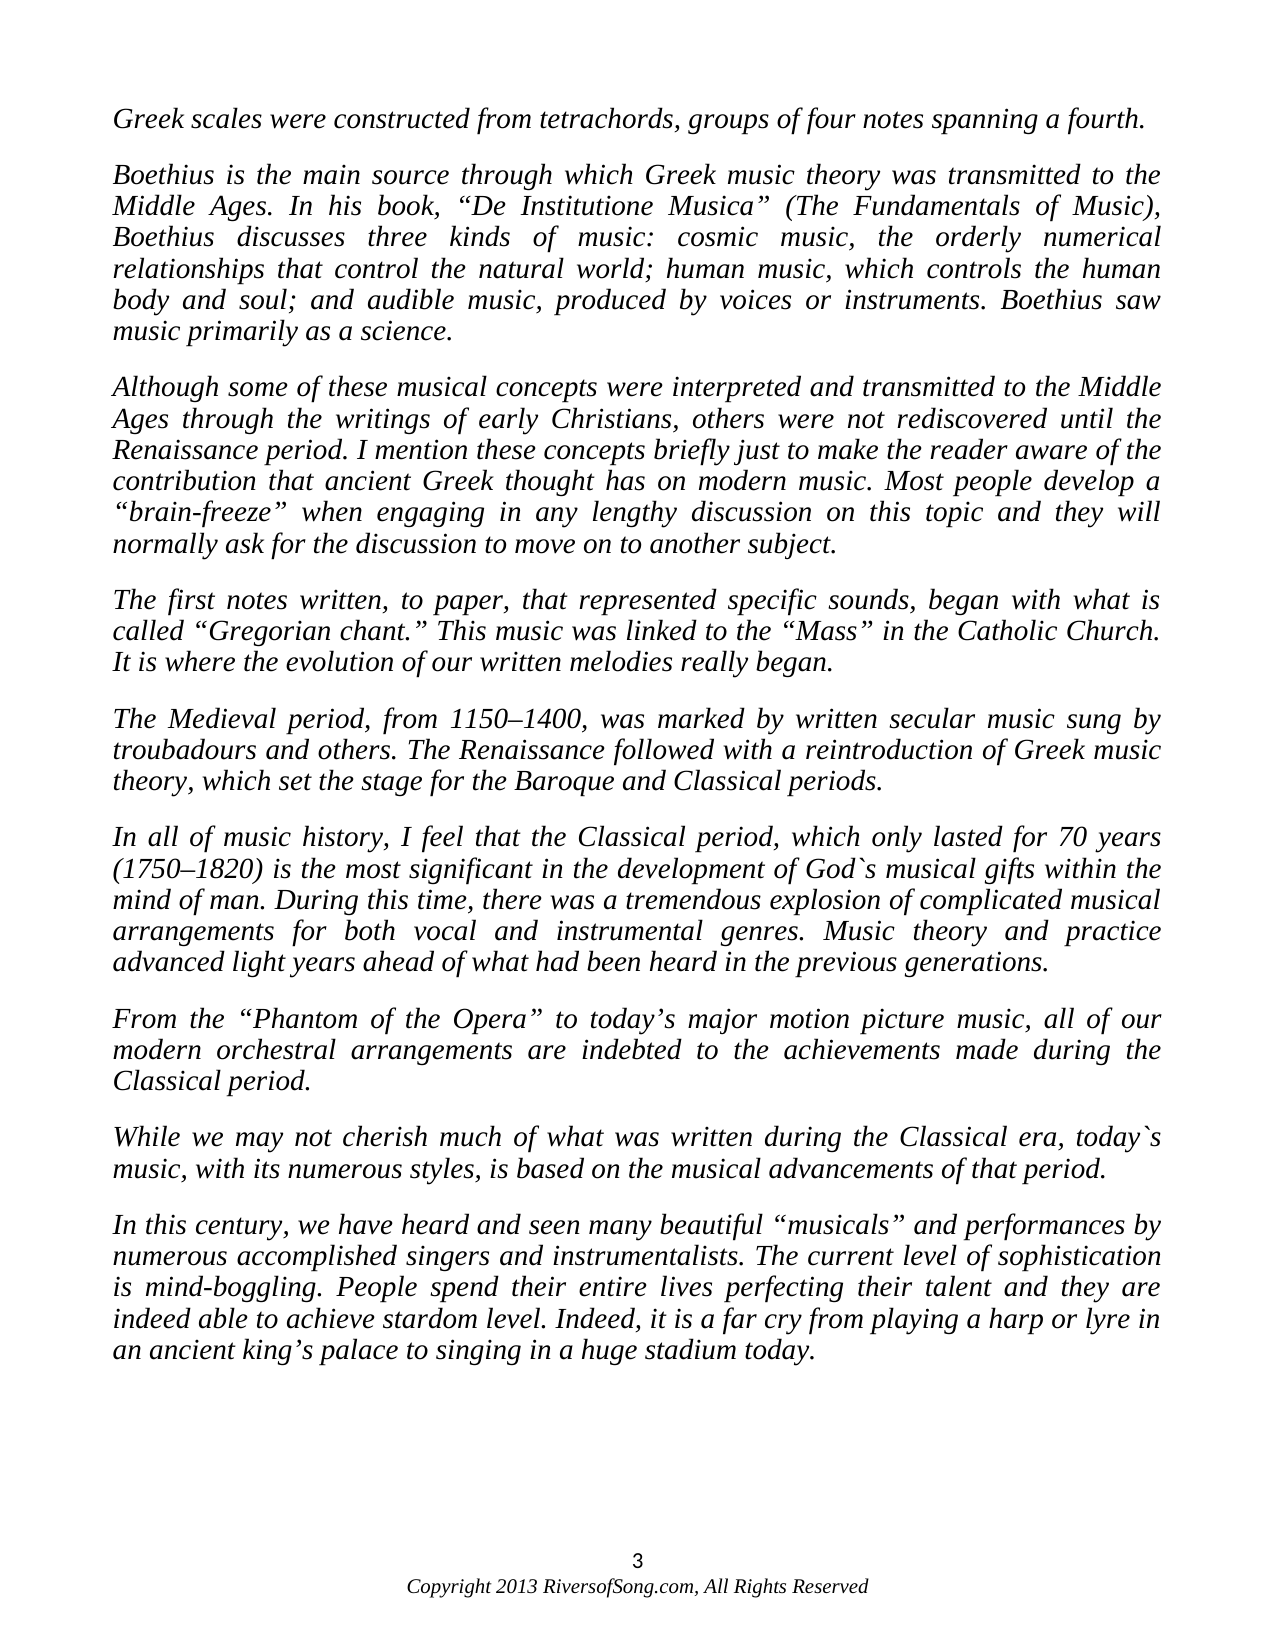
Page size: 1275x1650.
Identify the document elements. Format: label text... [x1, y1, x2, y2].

text In this century, we have heard and seen many beautiful “musicals” and performances by numerous accomplished singers and instrumentalists. The current level of sophistication is mind-boggling. People spend their entire lives perfecting their talent and they are indeed able to achieve stardom level. Indeed, it is a far cry from playing a harp or lyre in an ancient king’s palace to singing in a huge stadium today. [112, 1209, 1162, 1366]
text The Medieval period, from 1150–1400, was marked by written secular music sung by troubadours and others. The Renaissance followed with a reintroduction of Greek music theory, which set the stage for the Baroque and Classical periods. [112, 703, 1162, 797]
text From the “Phantom of the Opera” to today’s major motion picture music, all of our modern orchestral arrangements are indebted to the achievements made during the Classical period. [112, 1003, 1162, 1097]
text In all of music history, I feel that the Classical period, which only lasted for 70 years (1750–1820) is the most significant in the development of God`s musical gifts within the mind of man. During this time, there was a tremendous explosion of complicated musical arrangements for both vocal and instrumental genres. Music theory and practice advanced light years ahead of what had been heard in the previous generations. [112, 822, 1162, 978]
text Greek scales were constructed from tetrachords, groups of four notes spanning a fourth. [112, 103, 1162, 134]
text While we may not cherish much of what was written during the Classical era, today`s music, with its numerous styles, is based on the musical advancements of that period. [112, 1122, 1162, 1184]
text Boethius is the main source through which Greek music theory was transmitted to the Middle Ages. In his book, “De Institutione Musica” (The Fundamentals of Music), Boethius discusses three kinds of music: cosmic music, the orderly numerical relationships that control the natural world; human music, which controls the human body and soul; and audible music, produced by voices or instruments. Boethius saw music primarily as a science. [112, 159, 1162, 347]
text The first notes written, to paper, that represented specific sounds, began with what is called “Gregorian chant.” This music was linked to the “Mass” in the Catholic Church. It is where the evolution of our written melodies really began. [112, 584, 1162, 678]
text Although some of these musical concepts were interpreted and transmitted to the Middle Ages through the writings of early Christians, others were not rediscovered until the Renaissance period. I mention these concepts briefly just to make the reader aware of the contribution that ancient Greek thought has on modern music. Most people develop a “brain-freeze” when engaging in any lengthy discussion on this topic and they will normally ask for the discussion to move on to another subject. [112, 372, 1162, 559]
